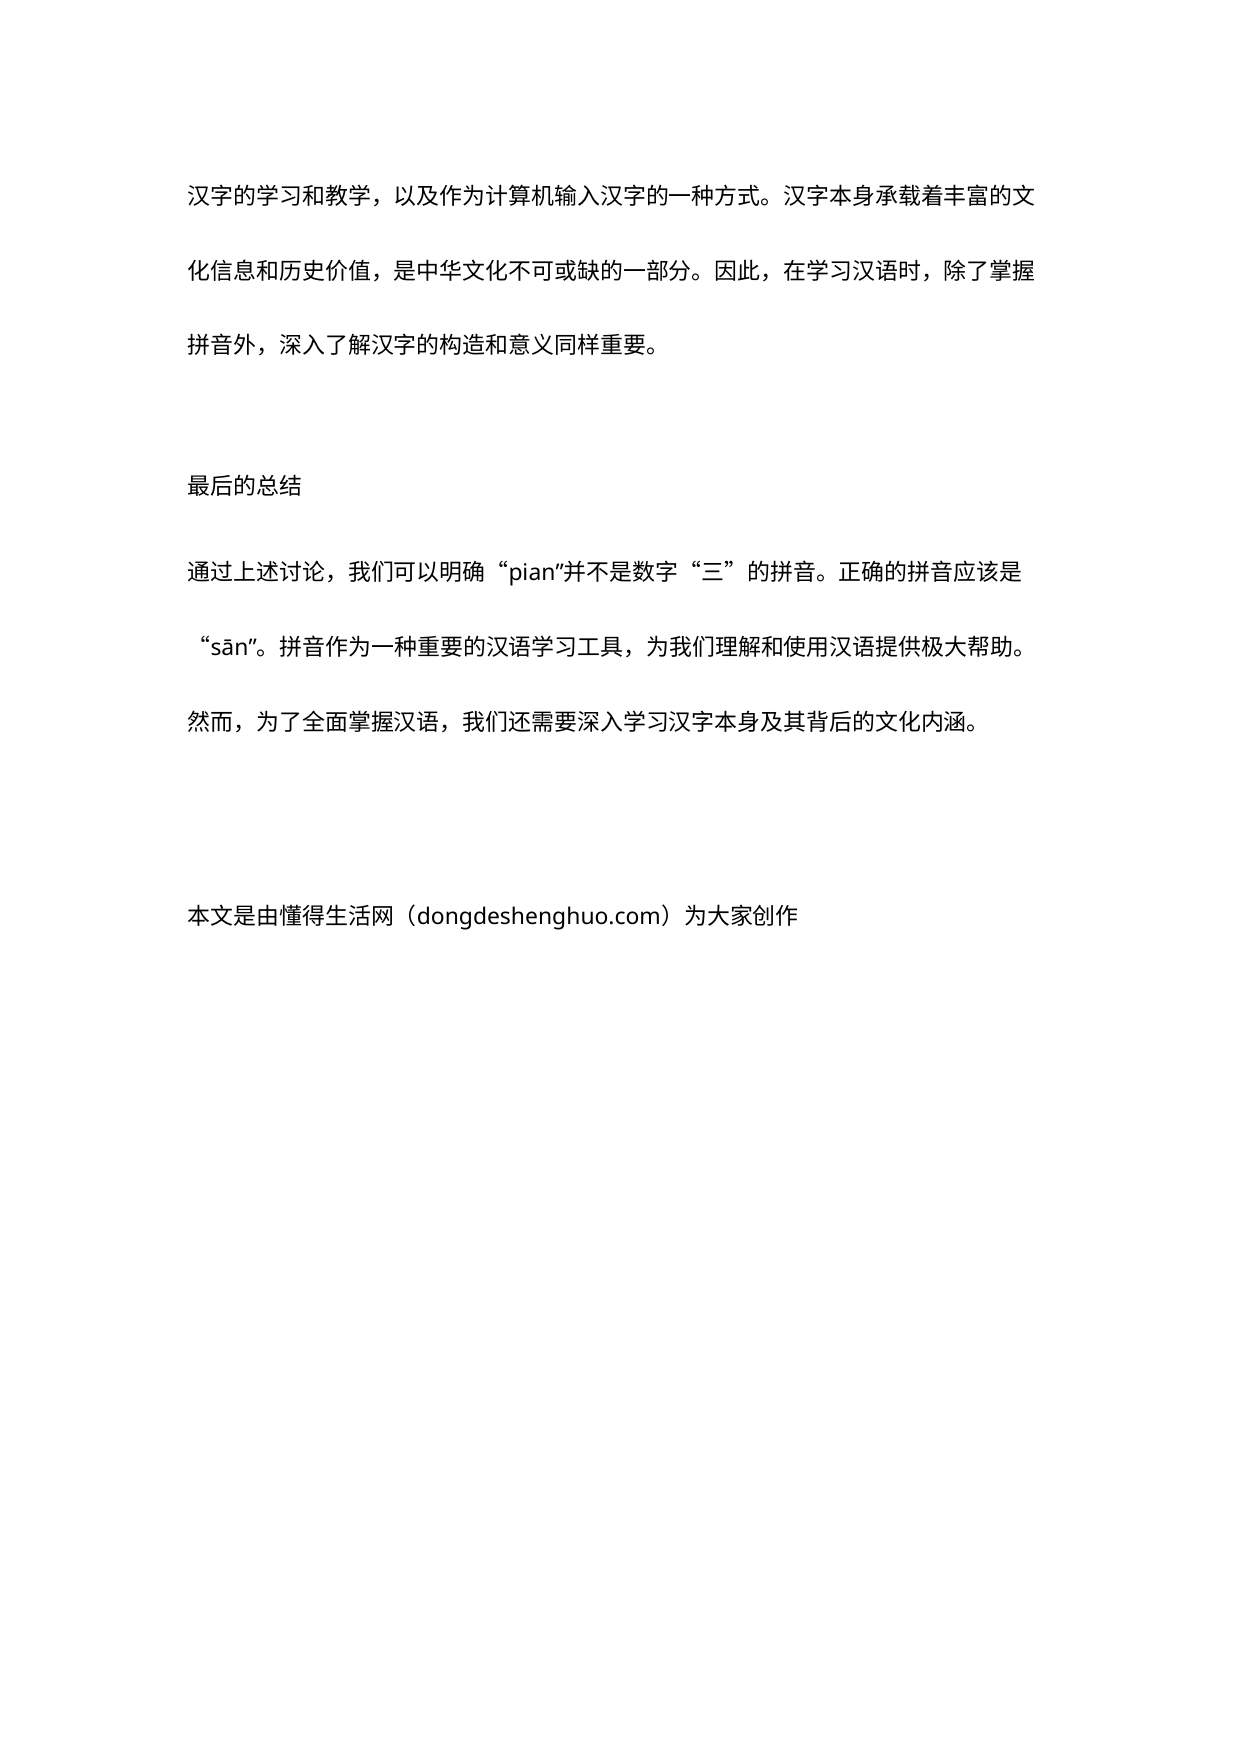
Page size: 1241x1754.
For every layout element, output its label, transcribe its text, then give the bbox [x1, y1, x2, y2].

text 本文是由懂得生活网（dongdeshenghuo.com）为大家创作 [187, 882, 1053, 947]
text 最后的总结 [187, 452, 1053, 517]
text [187, 162, 1053, 376]
text 通过上述讨论，我们可以明确“pian”并不是数字“三”的拼音。正确的拼音应该是“sān”。拼音作为一种重要的汉语学习工具，为我们理解和使用汉语提供极大帮助。然而，为了全面掌握汉语，我们还需要深入学习汉字本身及其背后的文化内涵。 [187, 538, 1053, 753]
